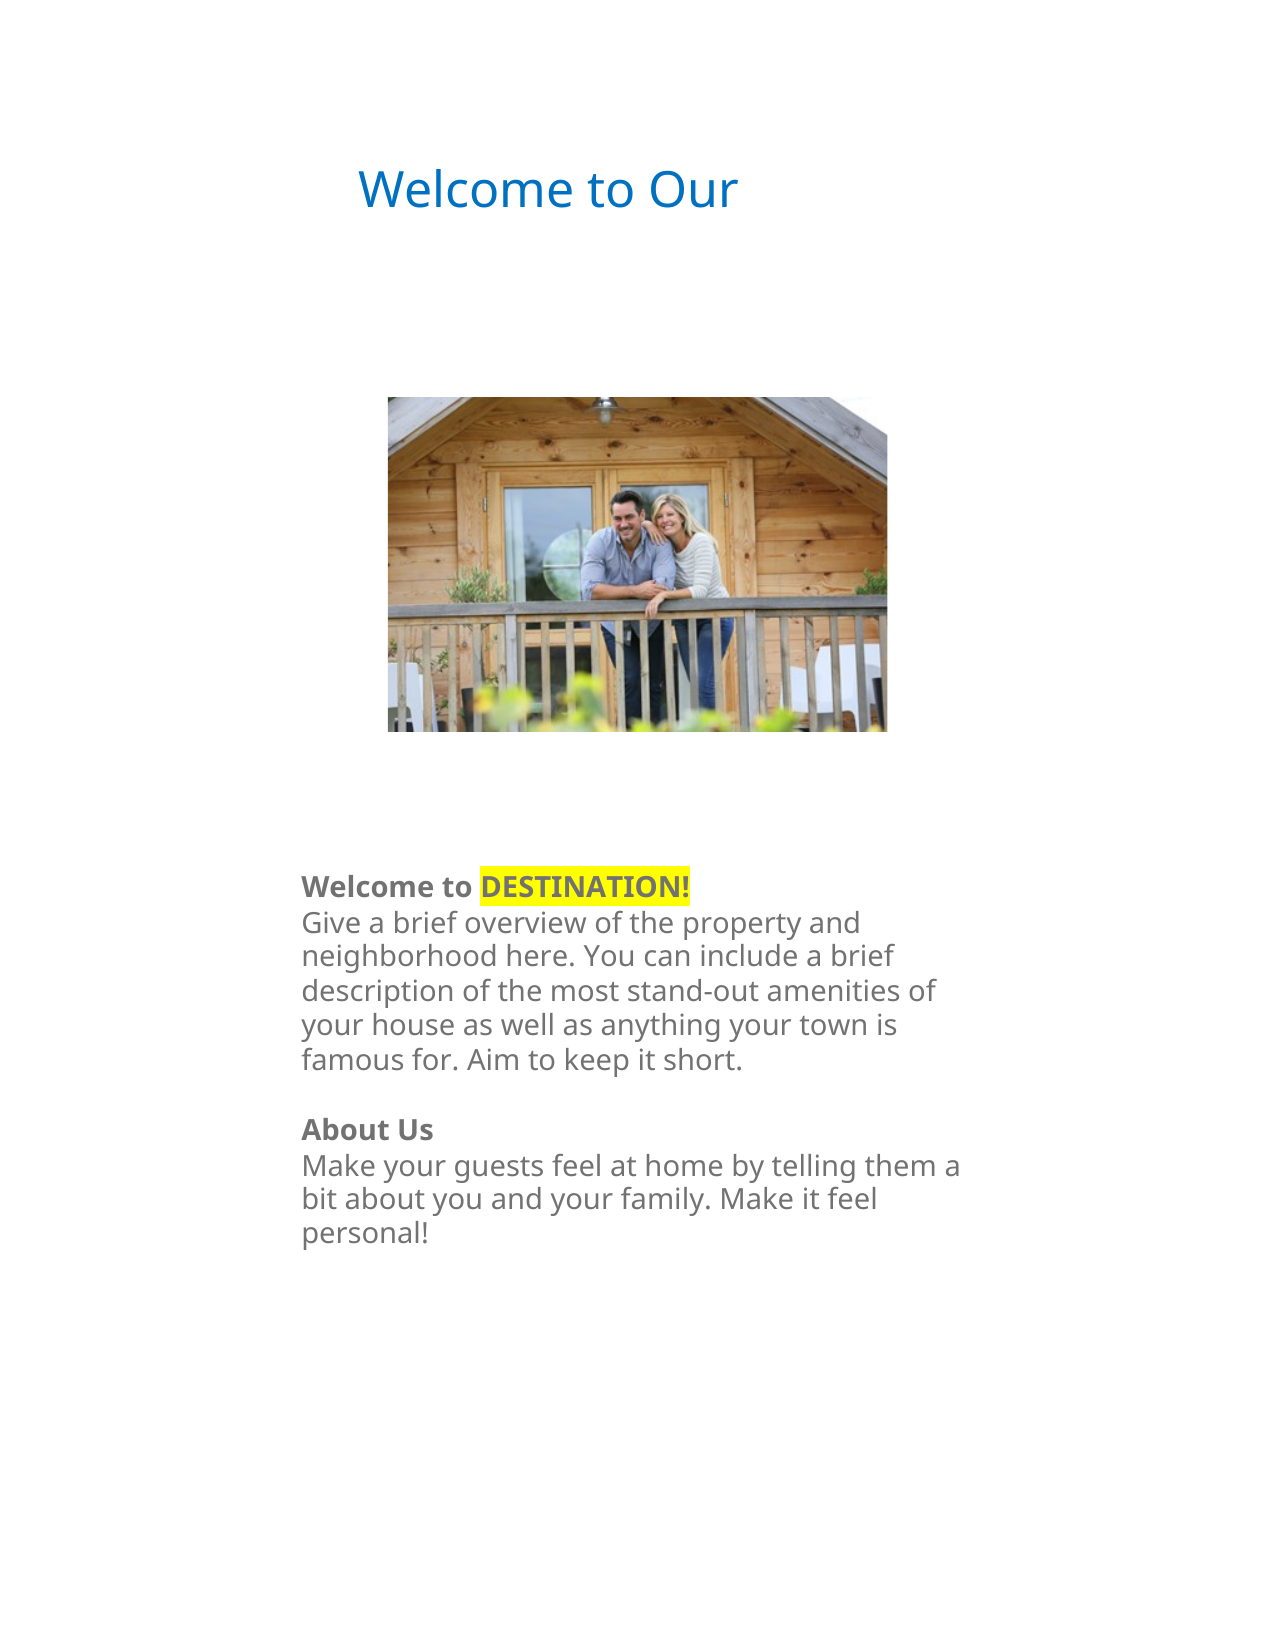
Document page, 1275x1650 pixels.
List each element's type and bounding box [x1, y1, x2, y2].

picture [387, 397, 888, 732]
